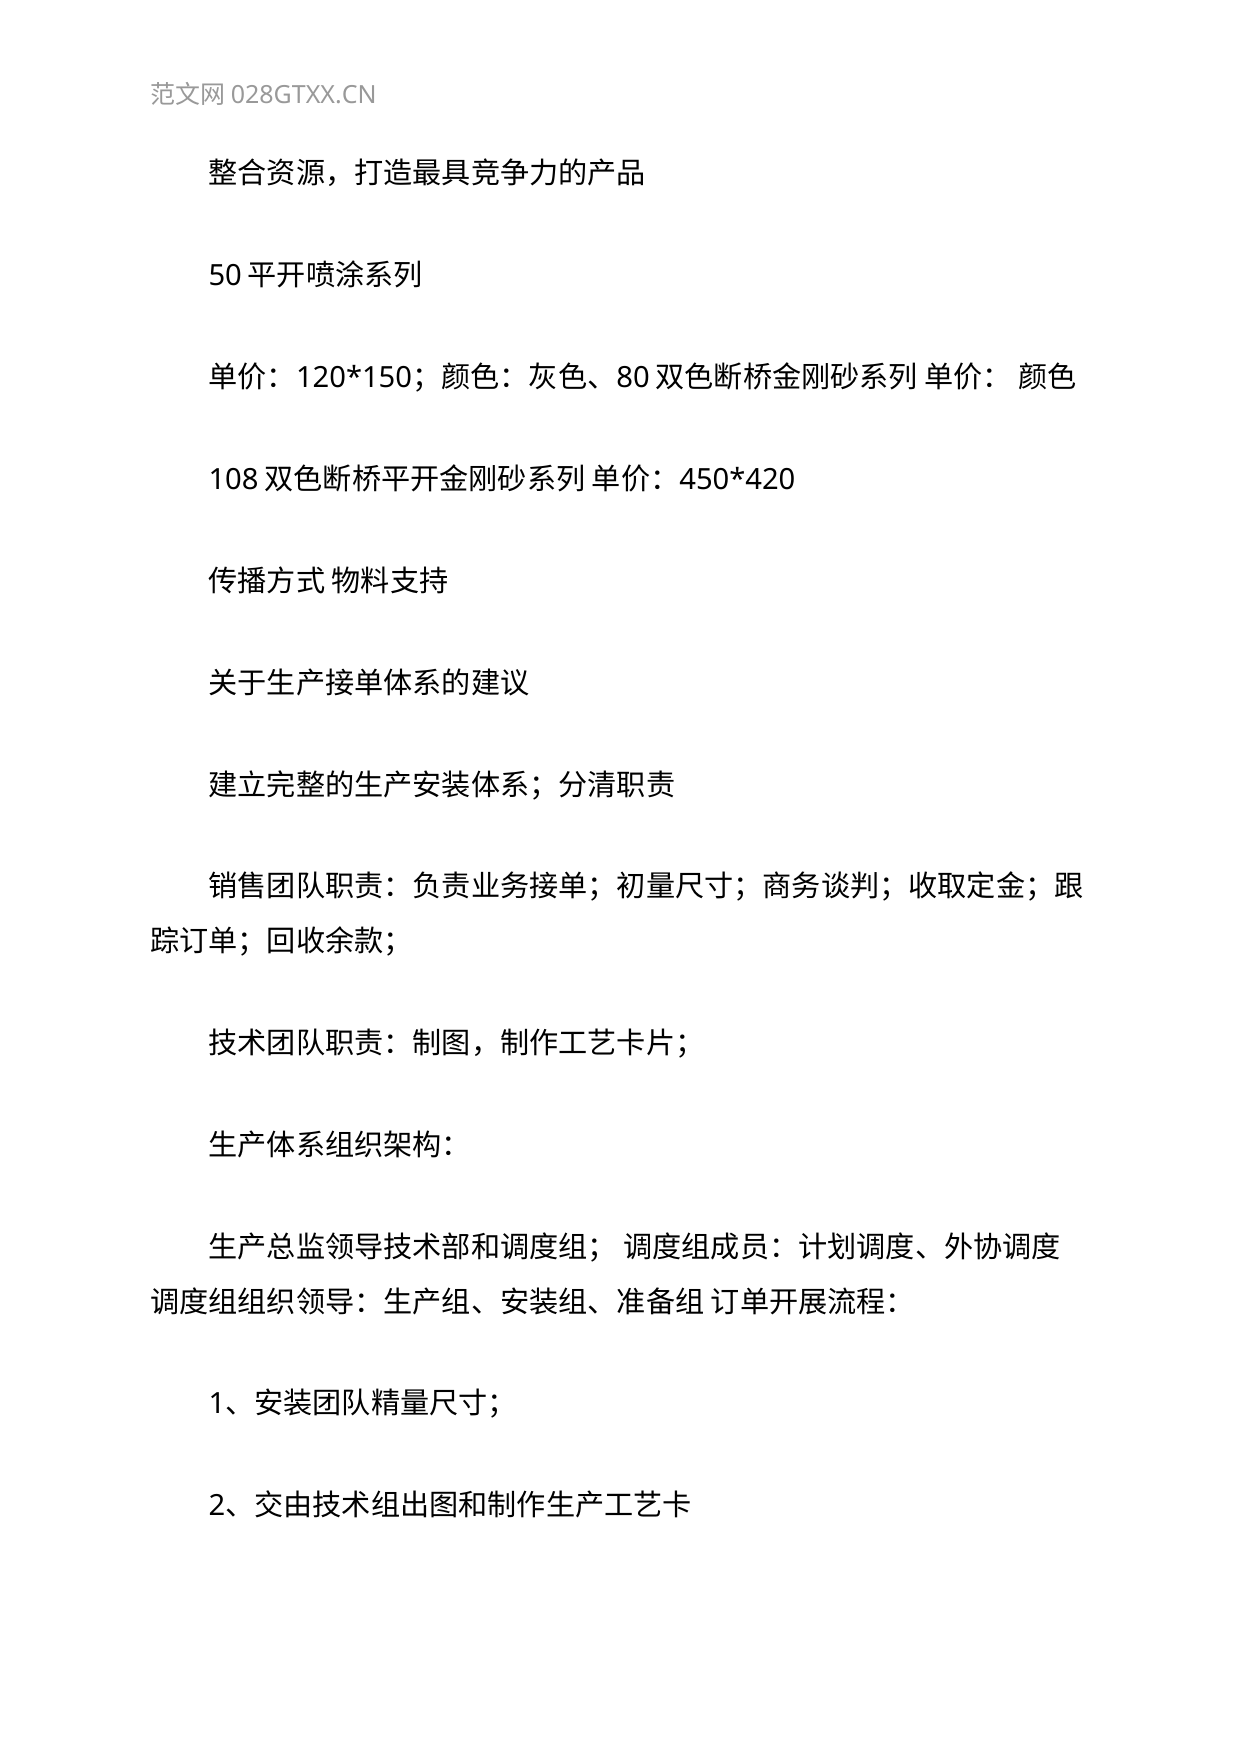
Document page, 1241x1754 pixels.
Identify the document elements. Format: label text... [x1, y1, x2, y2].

text 销售团队职责：负责业务接单；初量尺寸；商务谈判；收取定金；跟踪订单；回收余款； [150, 863, 1090, 960]
text 单价：120*150；颜色：灰色、80双色断桥金刚砂系列 单价： 颜色 [150, 354, 1090, 396]
text 生产总监领导技术部和调度组； 调度组成员：计划调度、外协调度 调度组组织领导：生产组、安装组、准备组 订单开展流程： [150, 1223, 1090, 1320]
text 1、安装团队精量尺寸； [150, 1380, 1090, 1422]
text 技术团队职责：制图，制作工艺卡片； [150, 1020, 1090, 1062]
text 整合资源，打造最具竞争力的产品 [150, 150, 1090, 192]
text 关于生产接单体系的建议 [150, 659, 1090, 702]
text 建立完整的生产安装体系；分清职责 [150, 761, 1090, 803]
text 传播方式 物料支持 [150, 558, 1090, 600]
text 生产体系组织架构： [150, 1121, 1090, 1164]
text 108双色断桥平开金刚砂系列 单价：450*420 [150, 456, 1090, 498]
text 2、交由技术组出图和制作生产工艺卡 [150, 1482, 1090, 1524]
text 50平开喷涂系列 [150, 252, 1090, 294]
